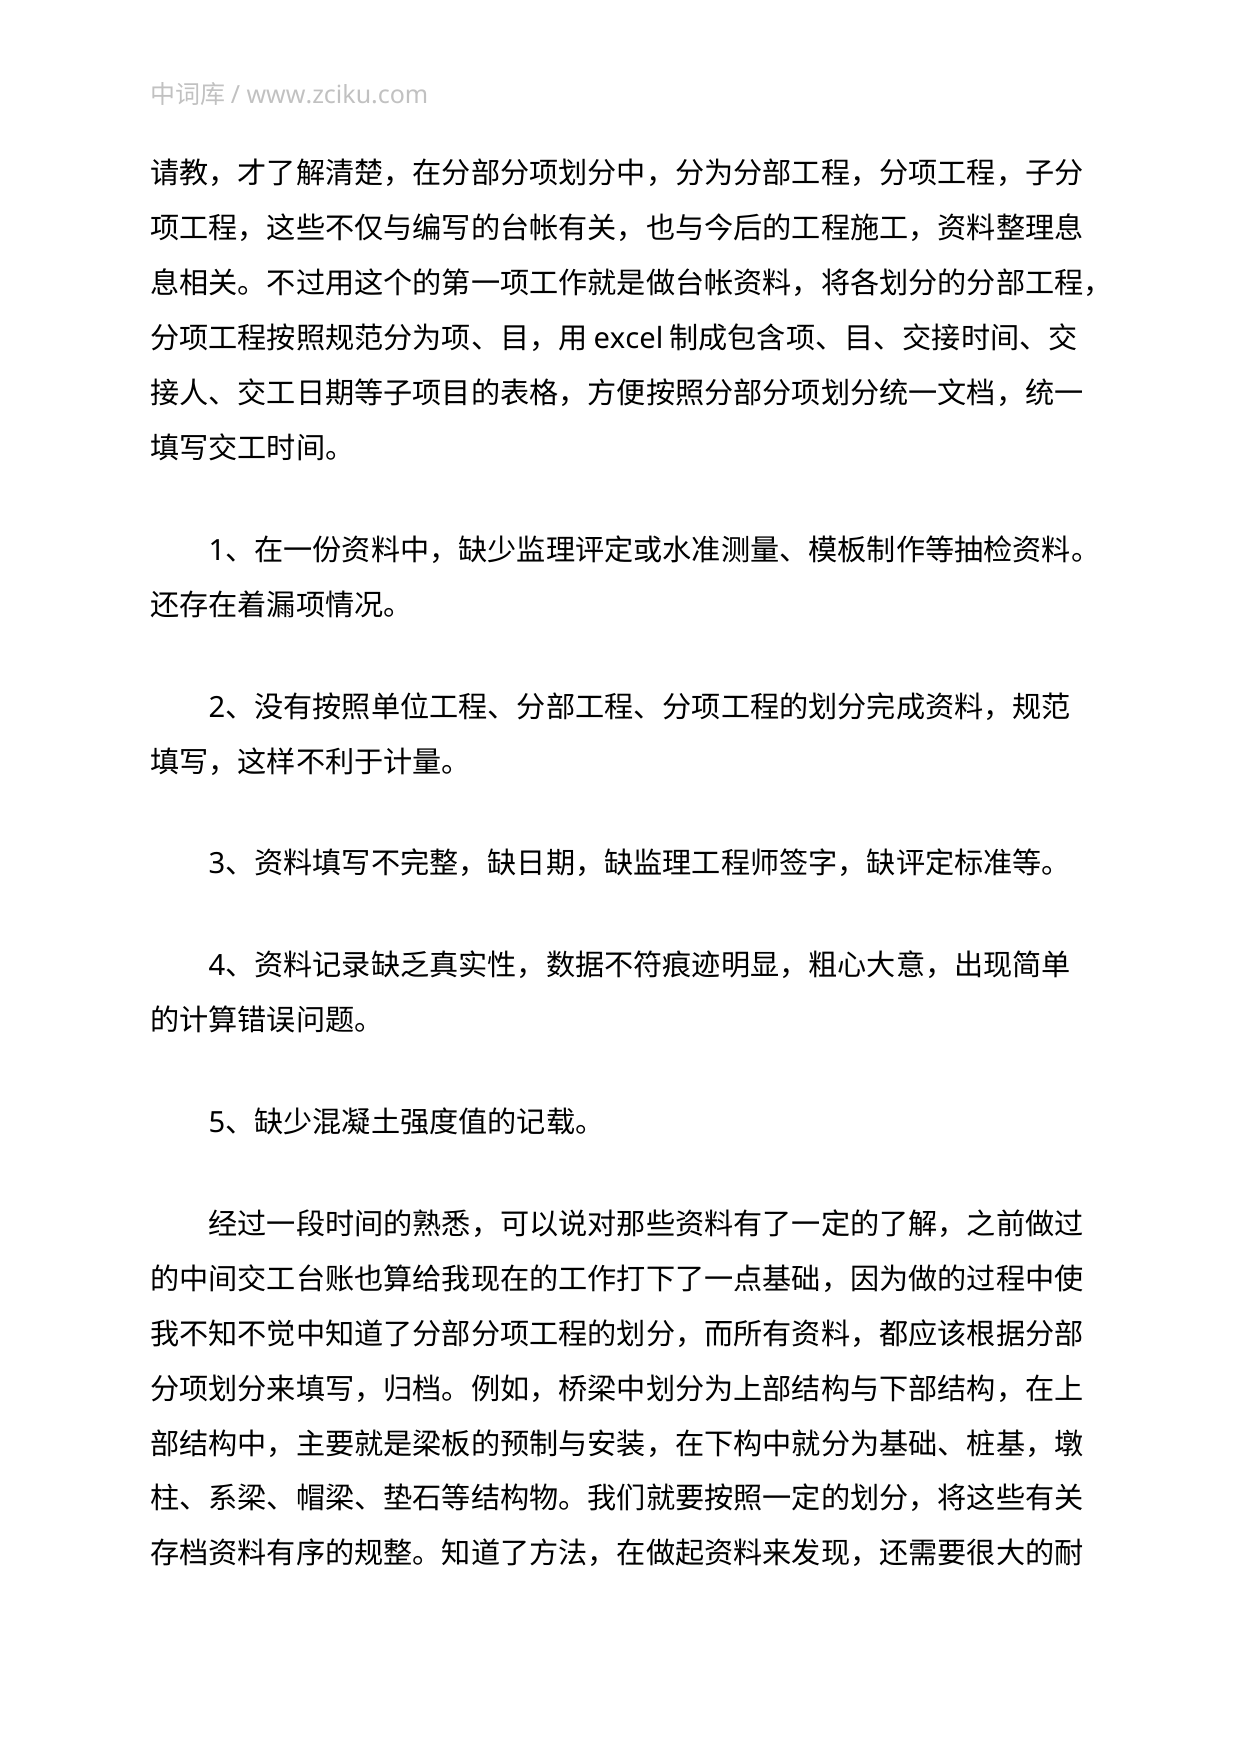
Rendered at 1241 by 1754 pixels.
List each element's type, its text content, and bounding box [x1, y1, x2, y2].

text 2、没有按照单位工程、分部工程、分项工程的划分完成资料，规范填写，这样不利于计量。 [150, 683, 1090, 780]
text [150, 150, 1090, 467]
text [150, 1201, 1090, 1572]
text 1、在一份资料中，缺少监理评定或水准测量、模板制作等抽检资料。还存在着漏项情况。 [150, 526, 1090, 624]
text 5、缺少混凝土强度值的记载。 [150, 1099, 1090, 1141]
text 4、资料记录缺乏真实性，数据不符痕迹明显，粗心大意，出现简单的计算错误问题。 [150, 942, 1090, 1039]
text 3、资料填写不完整，缺日期，缺监理工程师签字，缺评定标准等。 [150, 840, 1090, 882]
